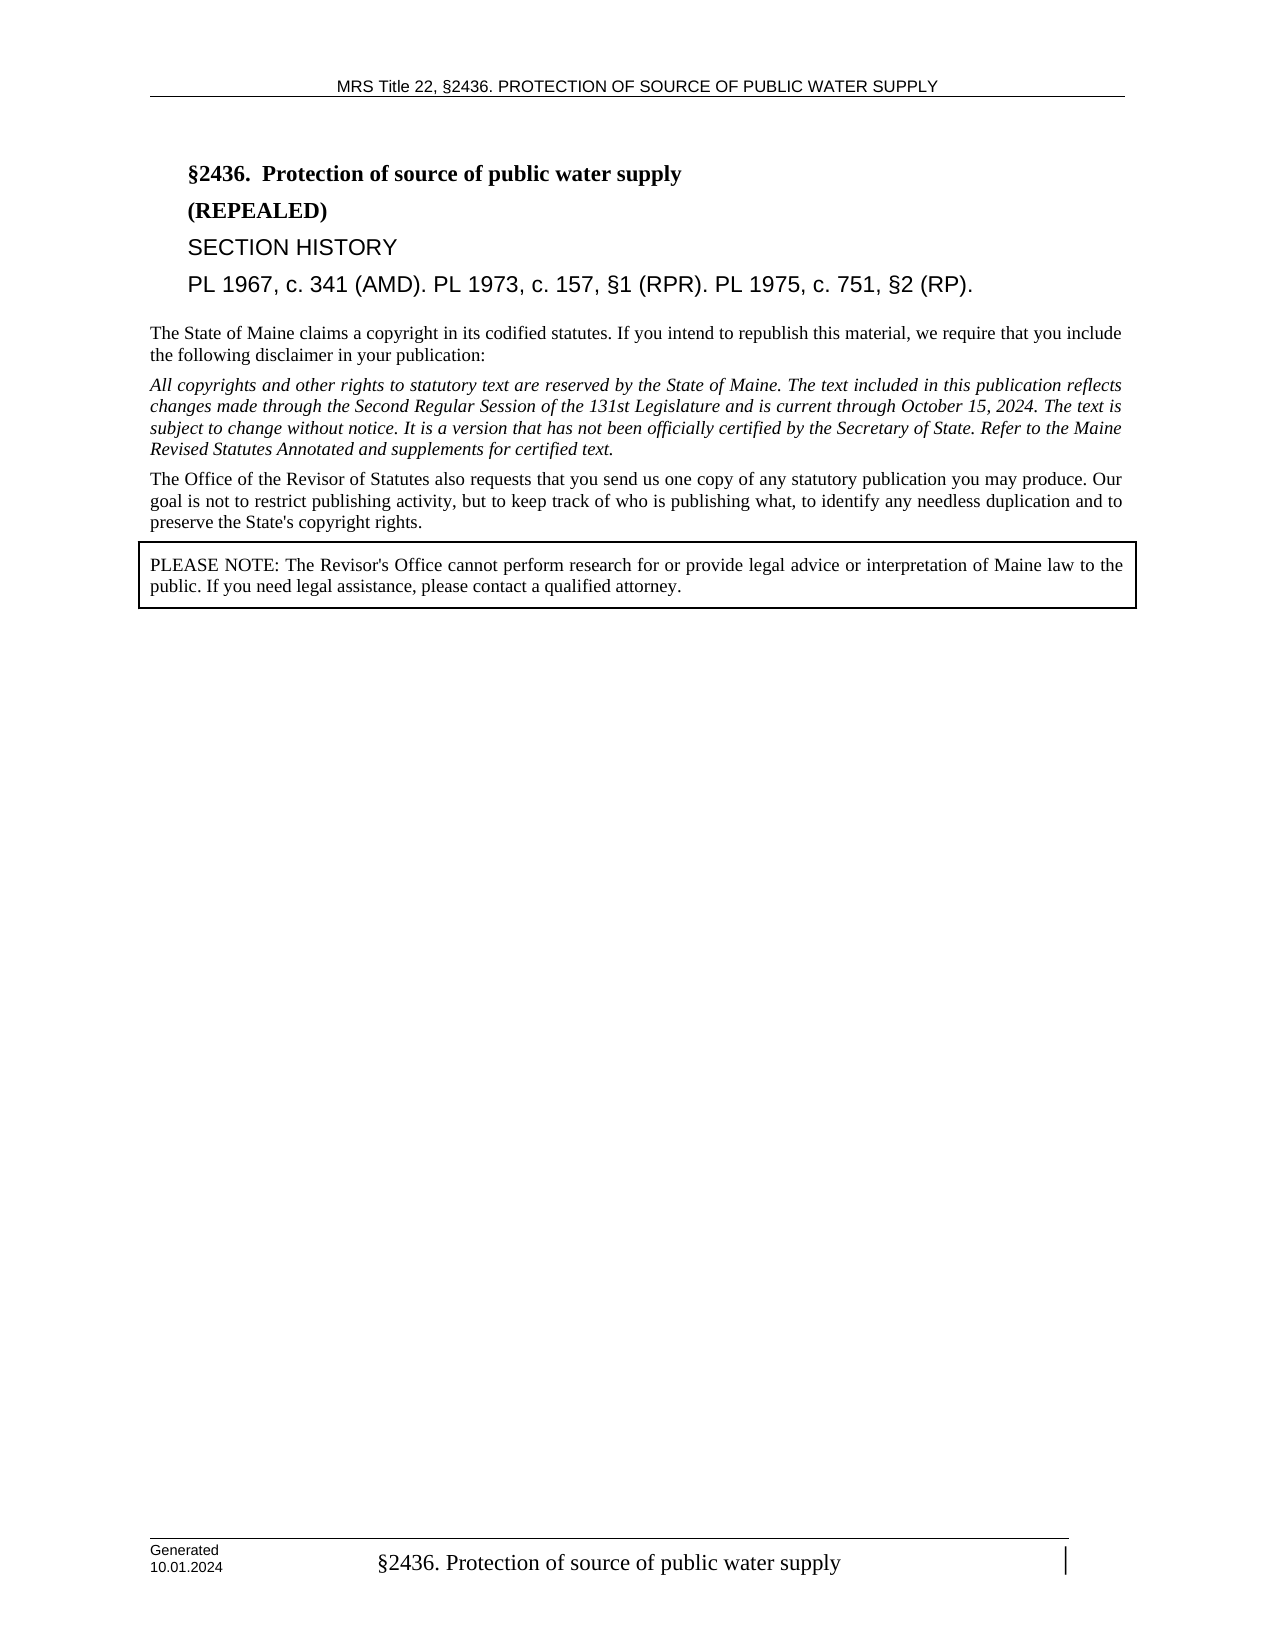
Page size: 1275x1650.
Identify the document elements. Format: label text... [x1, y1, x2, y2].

text (REPEALED) [187, 197, 1125, 223]
text §2436. Protection of source of public water supply [187, 160, 1125, 187]
text The Office of the Revisor of Statutes also requests that you send us one copy of any statutory publication you may produce. Our goal is not to restrict publishing activity, but to keep track of who is publishing what, to identify any needless duplication and to preserve the State's copyright rights. [150, 468, 1125, 533]
text SECTION HISTORY [187, 234, 1125, 260]
text All copyrights and other rights to statutory text are reserved by the State of Maine. The text included in this publication reflects changes made through the Second Regular Session of the 131st Legislature and is current through October 15, 2024 . The text is subject to change without notice. It is a version that has not been officially certified by the Secretary of State. Refer to the Maine Revised Statutes Annotated and supplements for certified text. [150, 373, 1125, 460]
text PL 1967, c. 341 (AMD). PL 1973, c. 157, §1 (RPR). PL 1975, c. 751, §2 (RP). [187, 271, 1125, 297]
text The State of Maine claims a copyright in its codified statutes. If you intend to republish this material, we require that you include the following disclaimer in your publication: [150, 322, 1125, 365]
text PLEASE NOTE: The Revisor's Office cannot perform research for or provide legal advice or interpretation of Maine law to the public. If you need legal assistance, please contact a qualified attorney. [140, 543, 1135, 607]
